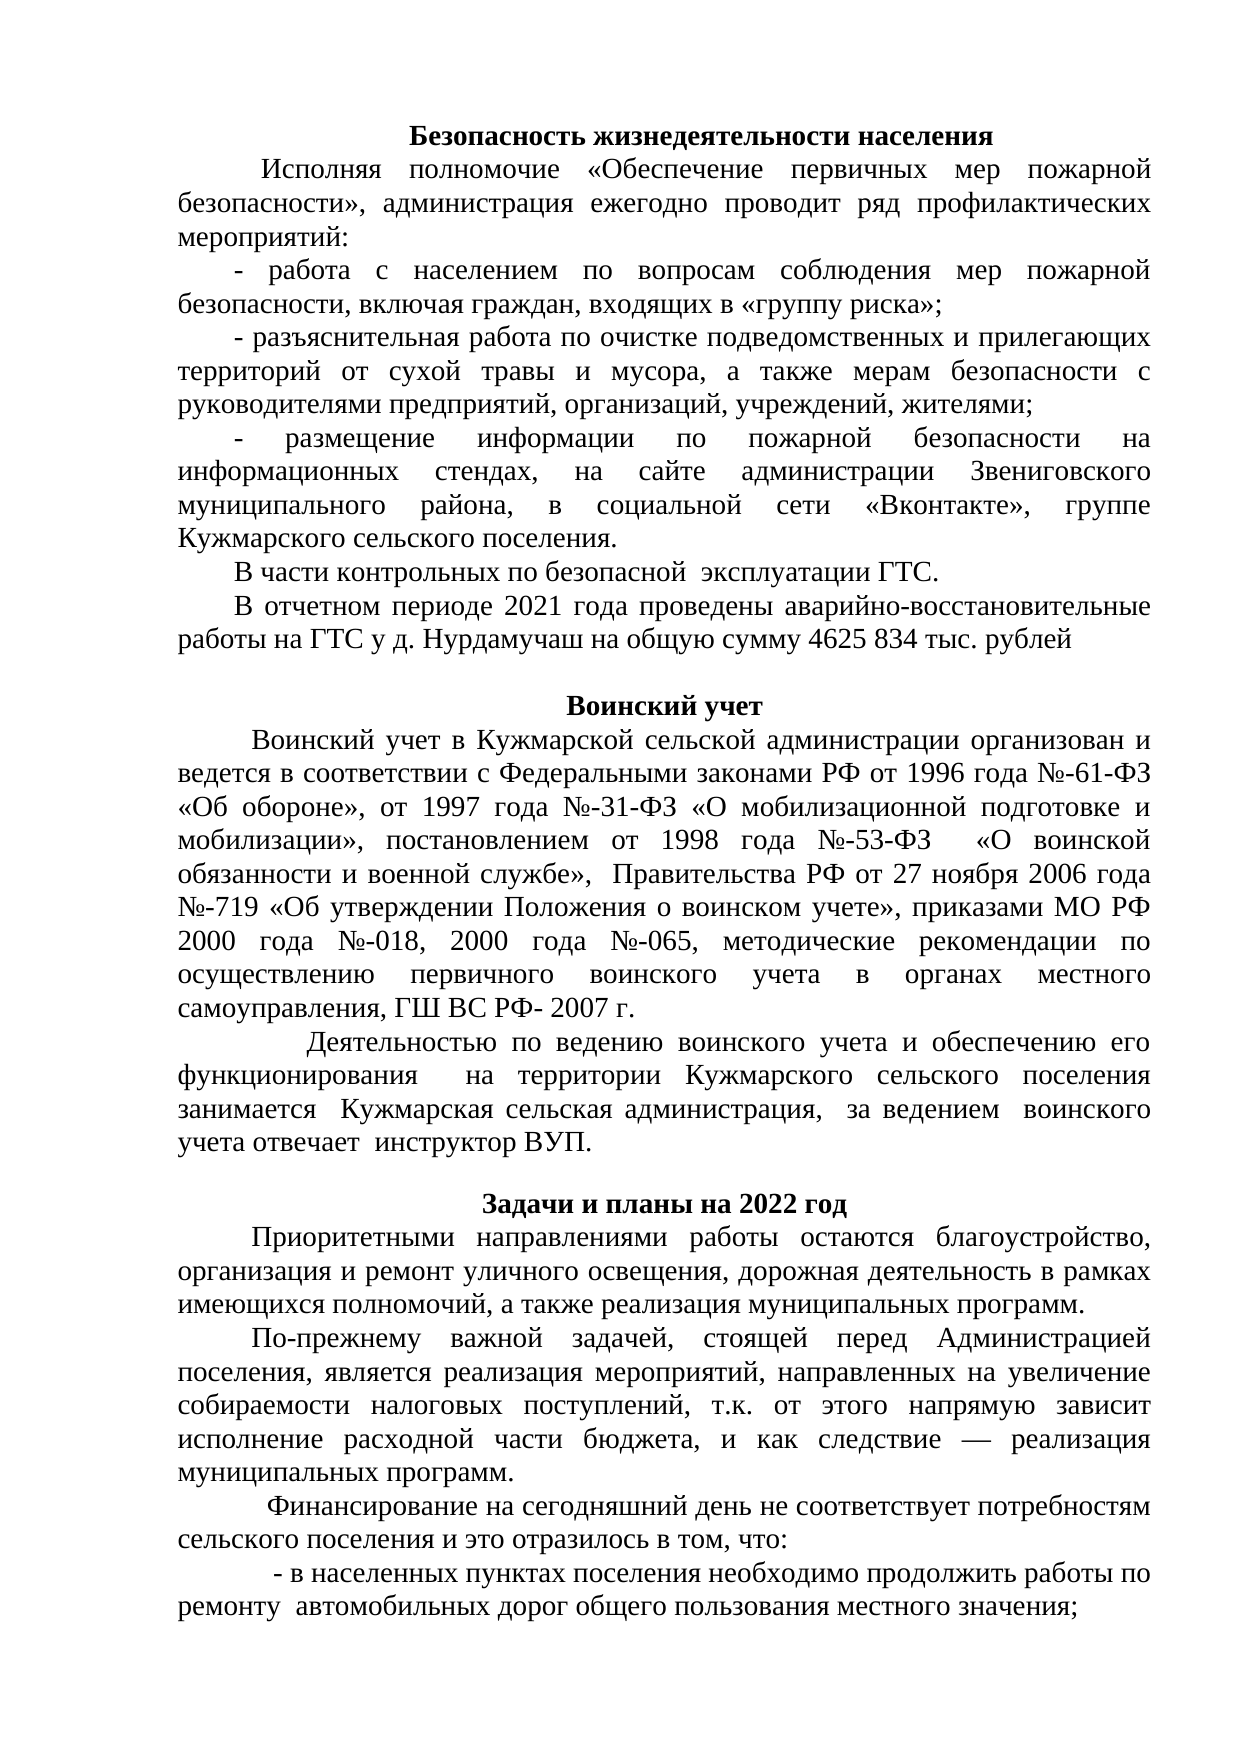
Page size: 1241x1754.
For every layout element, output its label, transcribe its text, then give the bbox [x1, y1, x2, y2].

text Воинский учет в Кужмарской сельской администрации организован и ведется в соответствии с Федеральными законами РФ от 1996 года №-61-ФЗ «Об обороне», от 1997 года №-31-ФЗ «О мобилизационной подготовке и мобилизации», постановлением от 1998 года №-53-ФЗ «О воинской обязанности и военной службе», Правительства РФ от 27 ноября 2006 года №-719 «Об утверждении Положения о воинском учете», приказами МО РФ 2000 года №-018, 2000 года №-065, методические рекомендации по осуществлению первичного воинского учета в органах местного самоуправления, ГШ ВС РФ- . [177, 722, 1152, 1024]
text Воинский учет [177, 688, 1152, 722]
text Исполняя полномочие «Обеспечение первичных мер пожарной безопасности», администрация ежегодно проводит ряд профилактических мероприятий: [177, 152, 1152, 252]
text Безопасность жизнедеятельности населения [177, 118, 1152, 152]
text - разъяснительная работа по очистке подведомственных и прилегающих территорий от сухой травы и мусора, а также мерам безопасности с руководителями предприятий, организаций, учреждений, жителями; [177, 319, 1152, 420]
text Задачи и планы на 2022 год [177, 1186, 1152, 1219]
text - в населенных пунктах поселения необходимо продолжить работы по ремонту автомобильных дорог общего пользования местного значения; [177, 1555, 1152, 1622]
text По-прежнему важной задачей, стоящей перед Администрацией поселения, является реализация мероприятий, направленных на увеличение собираемости налоговых поступлений, т.к. от этого напрямую зависит исполнение расходной части бюджета, и как следствие — реализация муниципальных программ. [177, 1320, 1152, 1488]
text - работа с населением по вопросам соблюдения мер пожарной безопасности, включая граждан, входящих в «группу риска»; [177, 252, 1152, 319]
text Деятельностью по ведению воинского учета и обеспечению его функционирования на территории Кужмарского сельского поселения занимается Кужмарская сельская администрация, за ведением воинского учета отвечает инструктор ВУП. [177, 1024, 1152, 1158]
text В отчетном периоде 2021 года проведены аварийно-восстановительные работы на ГТС у д. Нурдамучаш на общую сумму 4625 834 тыс. рублей [177, 588, 1152, 655]
text Приоритетными направлениями работы остаются благоустройство, организация и ремонт уличного освещения, дорожная деятельность в рамках имеющихся полномочий, а также реализация муниципальных программ. [177, 1219, 1152, 1320]
text - размещение информации по пожарной безопасности на информационных стендах, на сайте администрации Звениговского муниципального района, в социальной сети «Вконтакте», группе Кужмарского сельского поселения. [177, 420, 1152, 554]
text Финансирование на сегодняшний день не соответствует потребностям сельского поселения и это отразилось в том, что: [177, 1488, 1152, 1555]
text В части контрольных по безопасной эксплуатации ГТС. [177, 554, 1152, 588]
